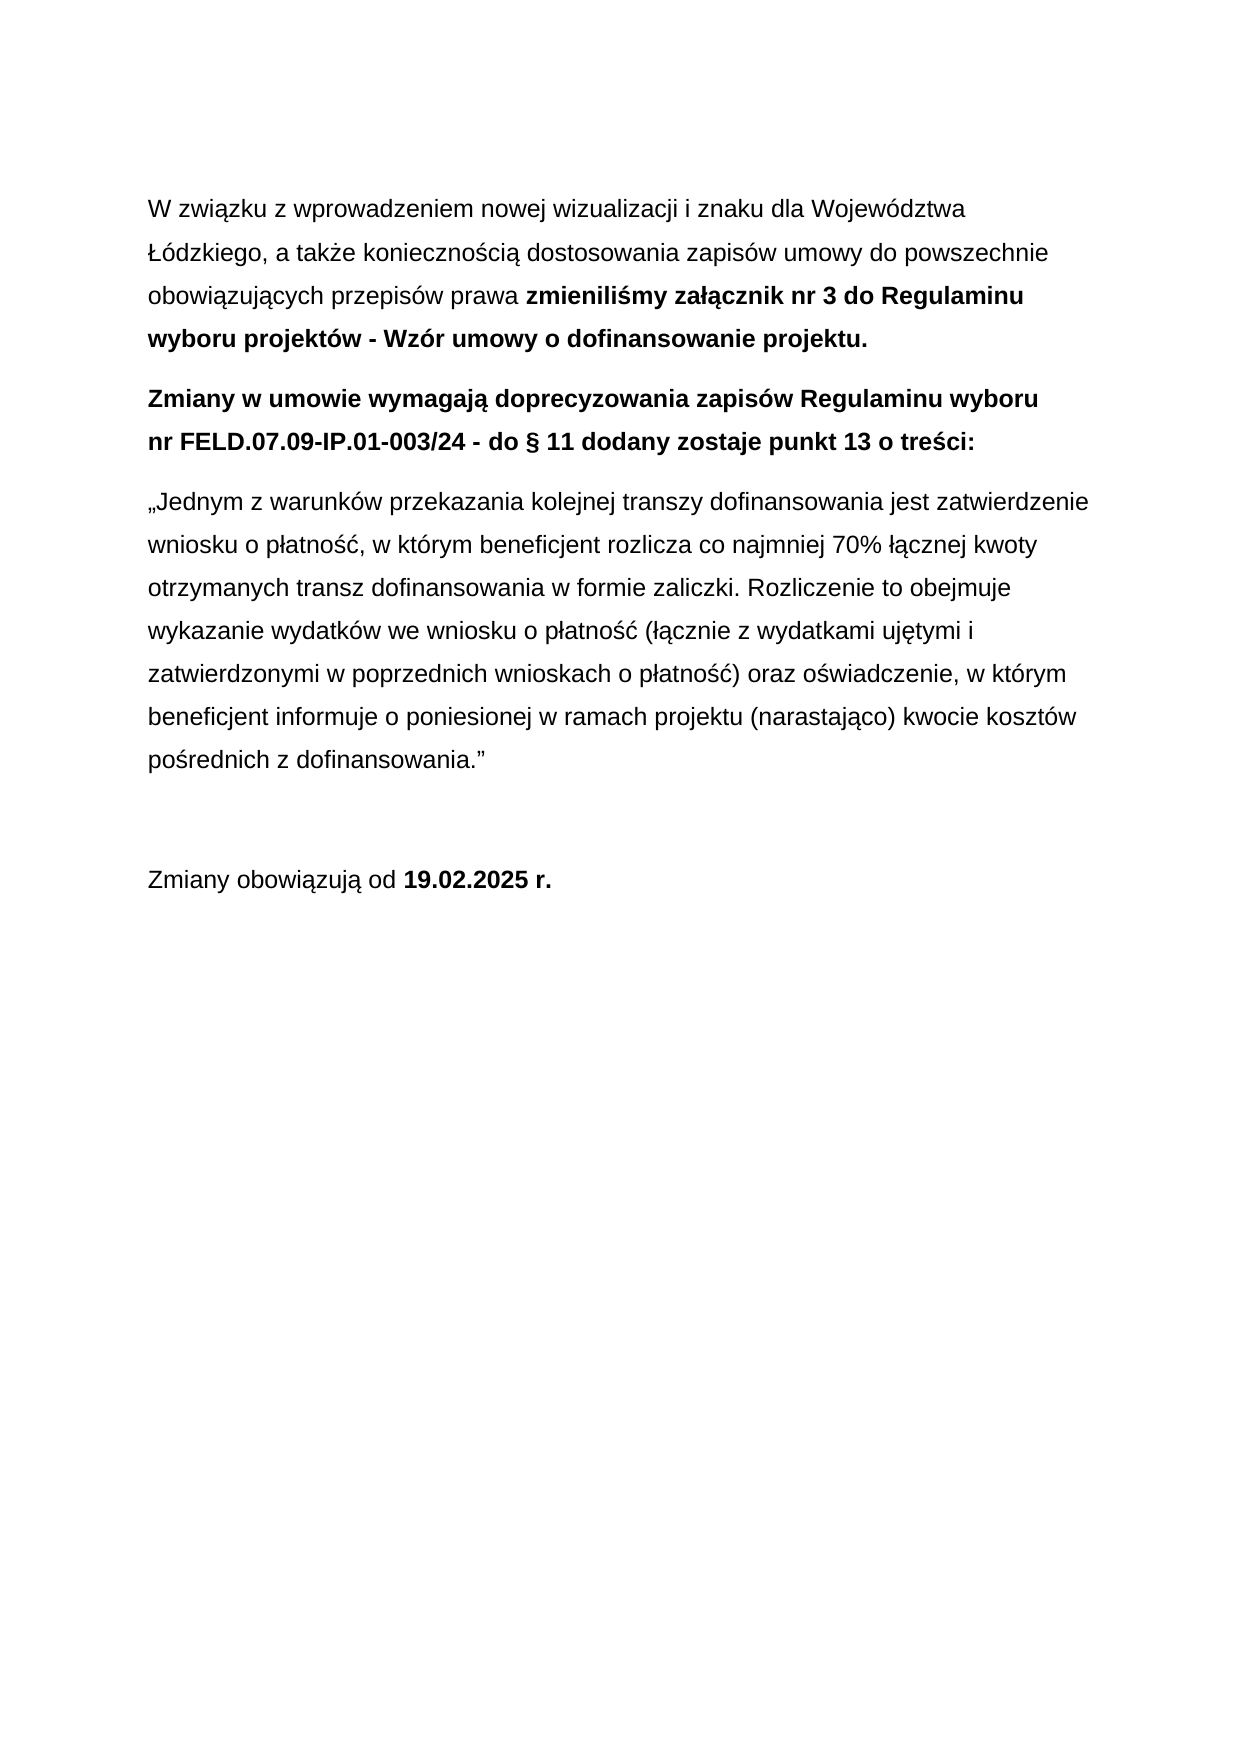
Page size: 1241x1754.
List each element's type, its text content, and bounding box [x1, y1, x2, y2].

text Zmiany obowiązują od 19.02.2025 r. [148, 865, 1093, 894]
text „Jednym z warunków przekazania kolejnej transzy dofinansowania jest zatwierdzenie wniosku o płatność, w którym beneficjent rozlicza co najmniej 70% łącznej kwoty otrzymanych transz dofinansowania w formie zaliczki. Rozliczenie to obejmuje wykazanie wydatków we wniosku o płatność (łącznie z wydatkami ujętymi i zatwierdzonymi w poprzednich wnioskach o płatność) oraz oświadczenie, w którym beneficjent informuje o poniesionej w ramach projektu (narastająco) kwocie kosztów pośrednich z dofinansowania.” [148, 487, 1093, 774]
text W związku z wprowadzeniem nowej wizualizacji i znaku dla Województwa Łódzkiego, a także koniecznością dostosowania zapisów umowy do powszechnie obowiązujących przepisów prawa zmieniliśmy załącznik nr 3 do Regulaminu wyboru projektów - Wzór umowy o dofinansowanie projektu. [148, 194, 1093, 353]
text Zmiany w umowie wymagają doprecyzowania zapisów Regulaminu wyboru nr FELD.07.09-IP.01-003/24 - do § 11 dodany zostaje punkt 13 o treści: [148, 384, 1093, 456]
